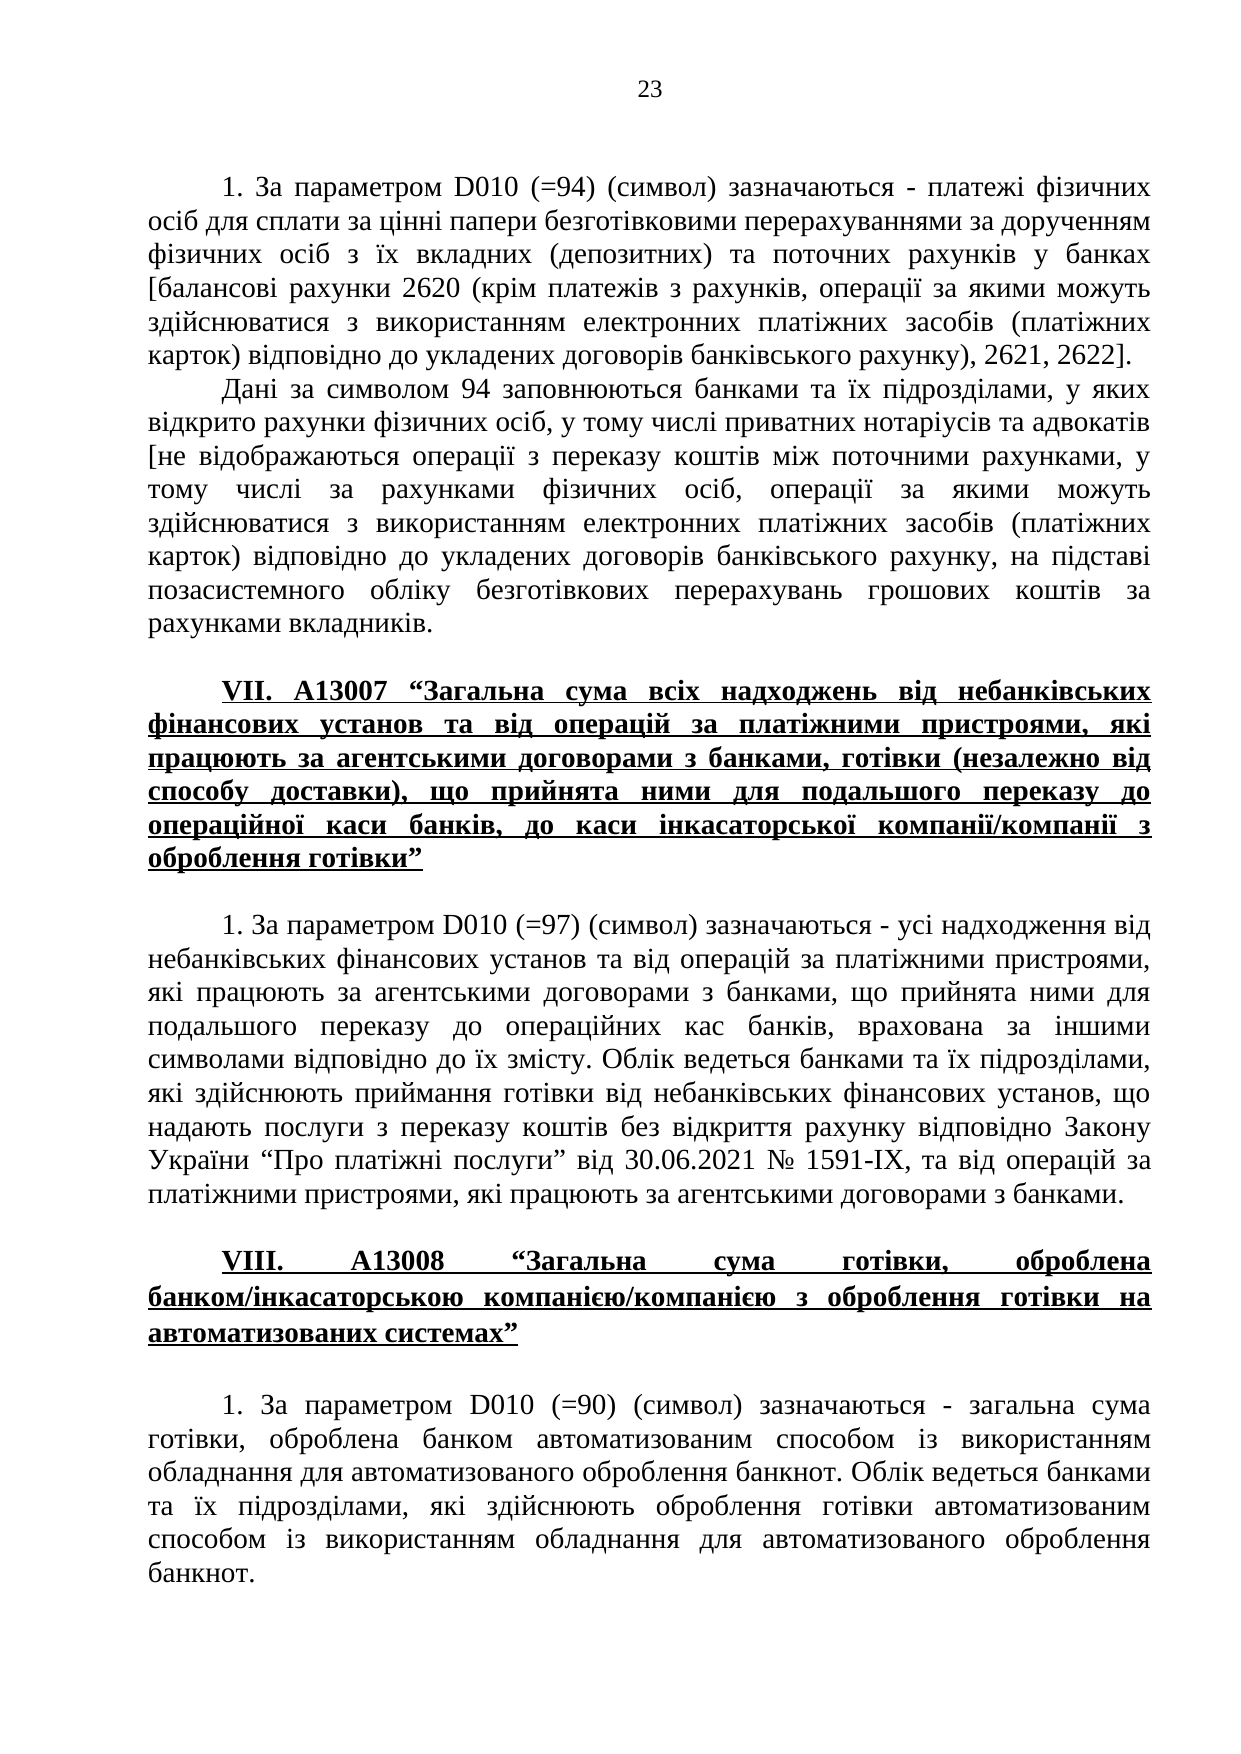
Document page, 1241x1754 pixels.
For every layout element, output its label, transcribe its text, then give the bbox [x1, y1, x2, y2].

text VIII. A13008 “Загальна сума готівки, оброблена банком/інкасаторською компанією/компанією з оброблення готівки на автоматизованих системах” [148, 1243, 1152, 1308]
text VII. A13007 “Загальна сума всіх надходжень від небанківських фінансових установ та від операцій за платіжними пристроями, які працюють за агентськими договорами з банками, готівки (незалежно від способу доставки), що прийнята ними для подальшого переказу до операційної каси банків, до каси інкасаторської компанії/компанії з оброблення готівки” [148, 838, 1152, 874]
text VIII. A13008 “Загальна сума готівки, оброблена банком/інкасаторською компанією/компанією з оброблення готівки на автоматизованих системах” [148, 1310, 1152, 1349]
text 1. За параметром D010 (=94) (символ) зазначаються - платежі фізичних осіб для сплати за цінні папери безготівковими перерахуваннями за дорученням фізичних осіб з їх вкладних (депозитних) та поточних рахунків у банках [балансові рахунки 2620 (крім платежів з рахунків, операції за якими можуть здійснюватися з використанням електронних платіжних засобів (платіжних карток) відповідно до укладених договорів банківського рахунку), 2621, 2622]. [148, 169, 1152, 371]
text 1. За параметром D010 (=97) (символ) зазначаються - усі надходження від небанківських фінансових установ та від операцій за платіжними пристроями, які працюють за агентськими договорами з банками, що прийнята ними для подальшого переказу до операційних кас банків, врахована за іншими символами відповідно до їх змісту. Облік ведеться банками та їх підрозділами, які здійснюють приймання готівки від небанківських фінансових установ, що надають послуги з переказу коштів без відкриття рахунку відповідно Закону України “Про платіжні послуги” від 30.06.2021 № 1591-IX, та від операцій за платіжними пристроями, які працюють за агентськими договорами з банками. [148, 907, 1152, 1209]
text Дані за символом 94 заповнюються банками та їх підрозділами, у яких відкрито рахунки фізичних осіб, у тому числі приватних нотаріусів та адвокатів [не відображаються операції з переказу коштів між поточними рахунками, у тому числі за рахунками фізичних осіб, операції за якими можуть здійснюватися з використанням електронних платіжних засобів (платіжних карток) відповідно до укладених договорів банківського рахунку, на підставі позасистемного обліку безготівкових перерахувань грошових коштів за рахунками вкладників. [148, 371, 1152, 639]
text 1. За параметром D010 (=90) (символ) зазначаються - загальна сума готівки, оброблена банком автоматизованим способом із використанням обладнання для автоматизованого оброблення банкнот. Облік ведеться банками та їх підрозділами, які здійснюють оброблення готівки автоматизованим способом із використанням обладнання для автоматизованого оброблення банкнот. [148, 1387, 1152, 1589]
text VII. A13007 “Загальна сума всіх надходжень від небанківських фінансових установ та від операцій за платіжними пристроями, які працюють за агентськими договорами з банками, готівки (незалежно від способу доставки), що прийнята ними для подальшого переказу до операційної каси банків, до каси інкасаторської компанії/компанії з оброблення готівки” [148, 673, 1152, 836]
